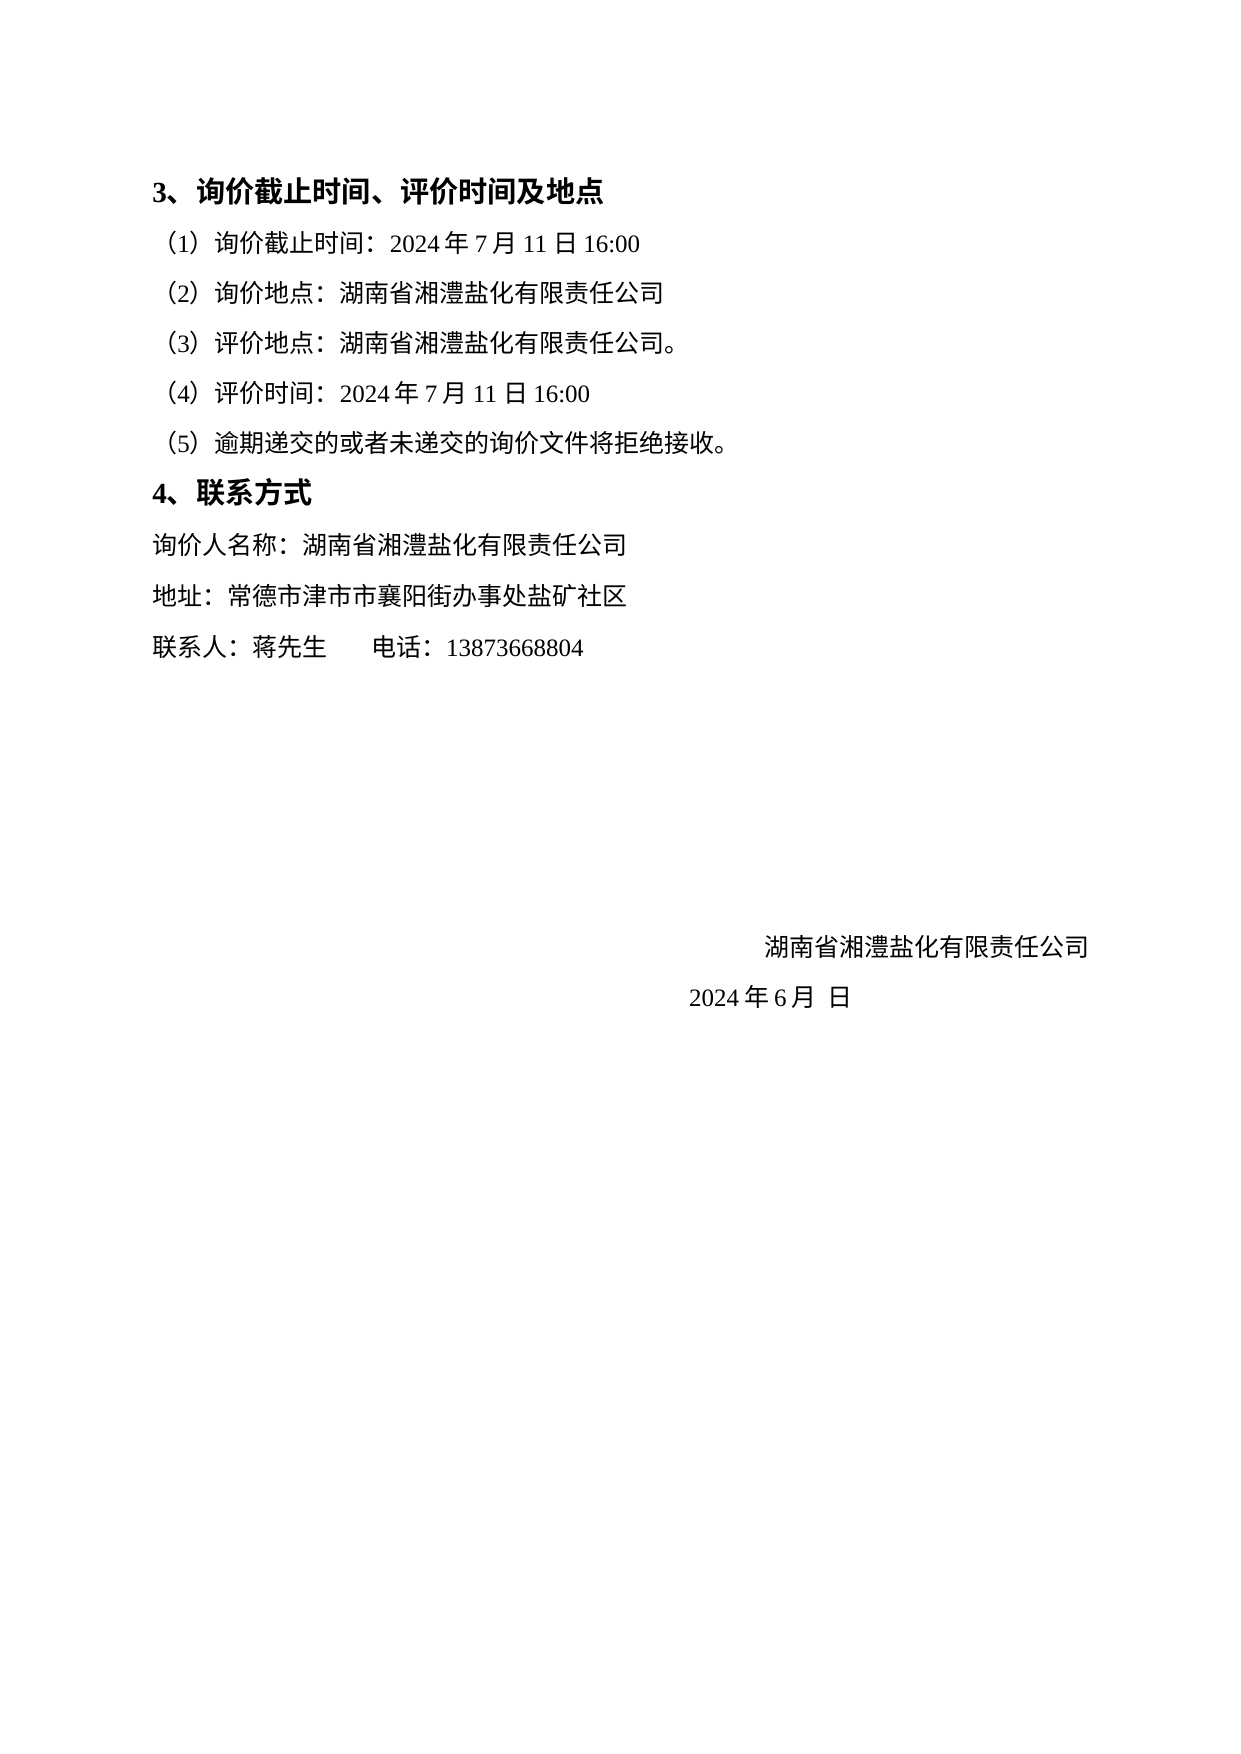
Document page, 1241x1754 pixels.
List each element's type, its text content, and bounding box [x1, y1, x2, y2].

text 4、联系方式 [152, 463, 1089, 513]
text （2）询价地点：湖南省湘澧盐化有限责任公司 [152, 262, 1089, 312]
text （1）询价截止时间：2024年7月 11 日16:00 [152, 212, 1089, 262]
text 2024年6月 日 [152, 967, 1089, 1017]
text （3）评价地点：湖南省湘澧盐化有限责任公司。 [152, 312, 1089, 362]
text 询价人名称：湖南省湘澧盐化有限责任公司 [152, 514, 1089, 564]
text 3、询价截止时间、评价时间及地点 [152, 162, 1089, 212]
text 湖南省湘澧盐化有限责任公司 [152, 917, 1089, 967]
text 地址：常德市津市市襄阳街办事处盐矿社区 [152, 566, 1089, 616]
text （5）逾期递交的或者未递交的询价文件将拒绝接收。 [152, 412, 1089, 462]
text 联系人：蒋先生 电话：13873668804 [152, 617, 1089, 667]
text （4）评价时间：2024年7月 11 日16:00 [152, 362, 1089, 412]
